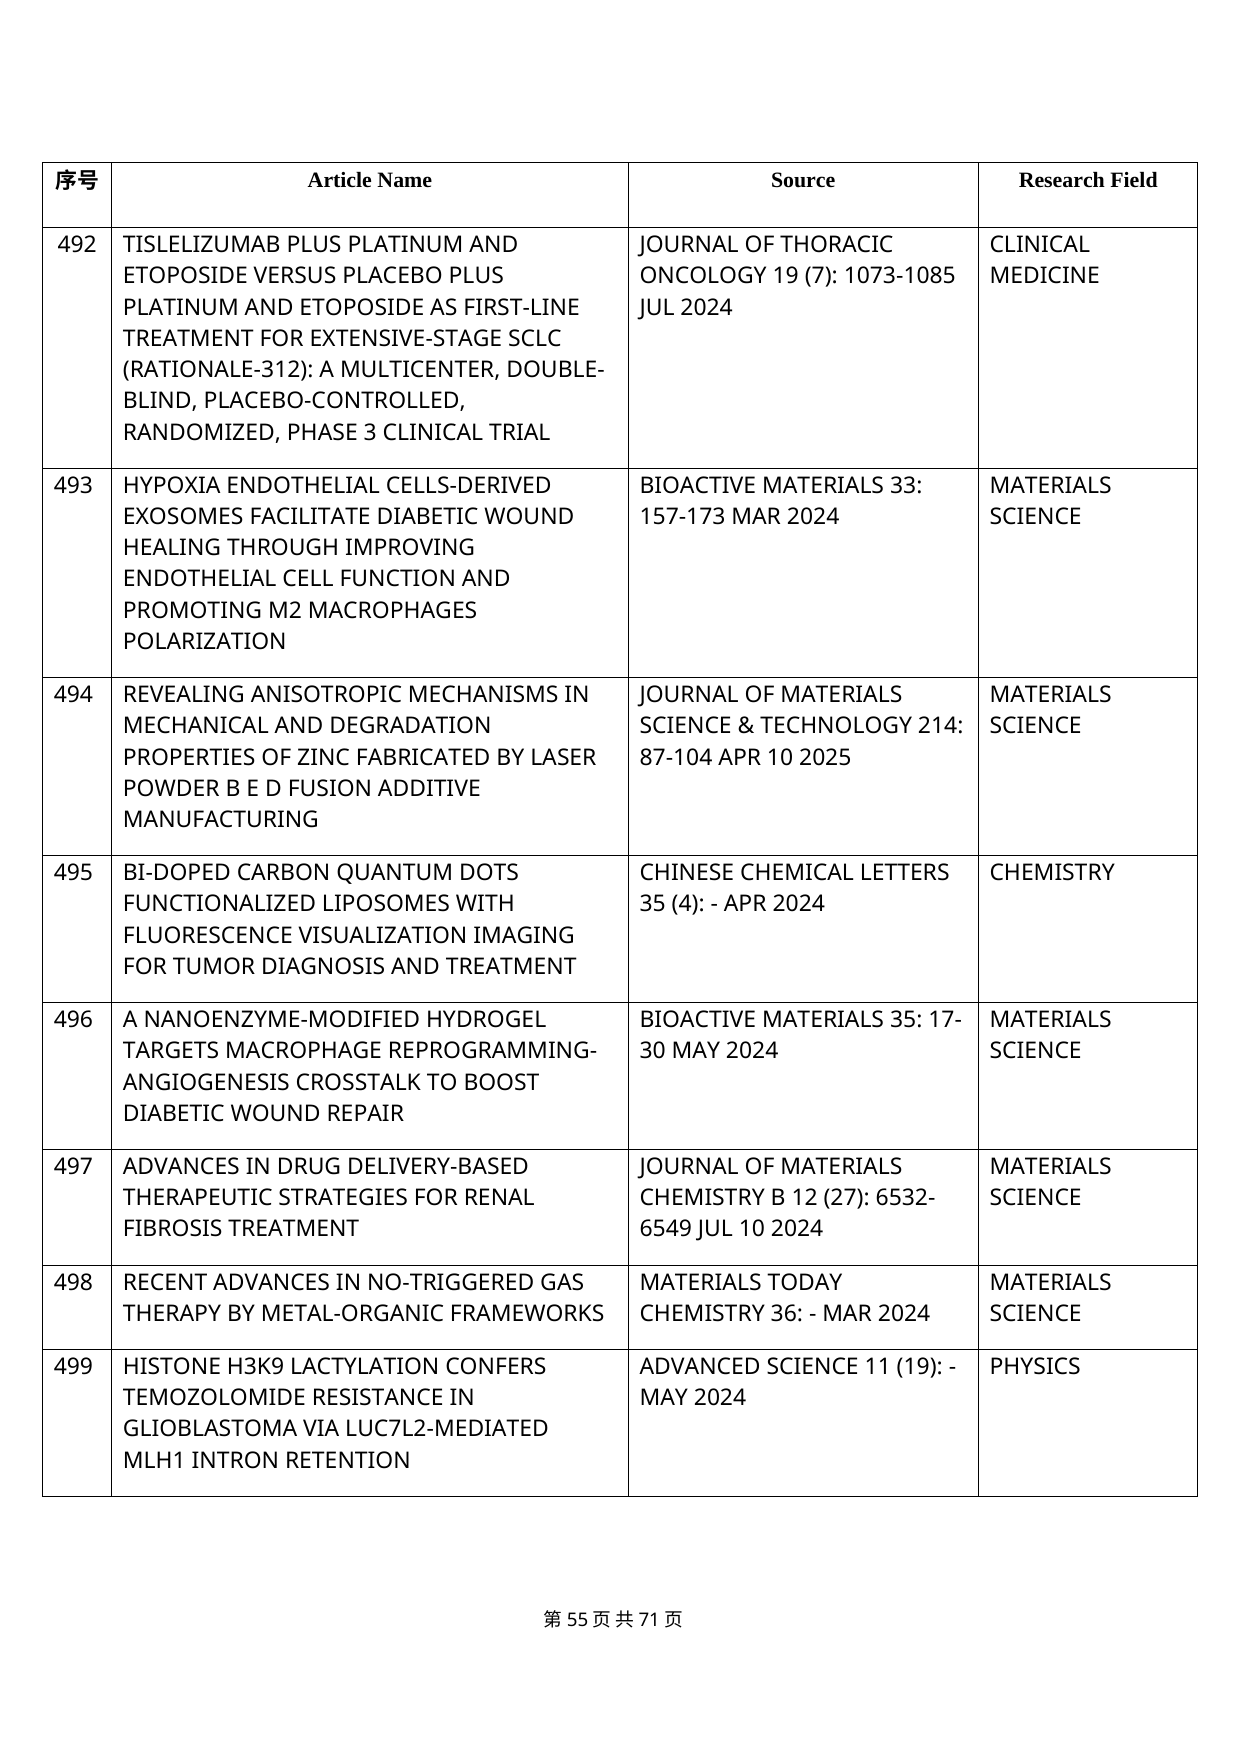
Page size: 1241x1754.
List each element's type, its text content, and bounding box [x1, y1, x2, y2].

table_cell ADVANCED SCIENCE 11 (19): - MAY 2024 [629, 1350, 978, 1496]
table_cell TISLELIZUMAB PLUS PLATINUM AND ETOPOSIDE VERSUS PLACEBO PLUS PLATINUM AND ETOPOSIDE AS FIRST-LINE TREATMENT FOR EXTENSIVE-STAGE SCLC (RATIONALE-312): A MULTICENTER, DOUBLE-BLIND, PLACEBO-CONTROLLED, RANDOMIZED, PHASE 3 CLINICAL TRIAL [112, 228, 628, 468]
table_cell MATERIALS SCIENCE [979, 1003, 1197, 1149]
table_cell CLINICAL MEDICINE [979, 228, 1197, 468]
table_cell 497 [43, 1150, 111, 1264]
table_cell 496 [43, 1003, 111, 1149]
table_cell BI-DOPED CARBON QUANTUM DOTS FUNCTIONALIZED LIPOSOMES WITH FLUORESCENCE VISUALIZATION IMAGING FOR TUMOR DIAGNOSIS AND TREATMENT [112, 856, 628, 1002]
table_cell ADVANCES IN DRUG DELIVERY-BASED THERAPEUTIC STRATEGIES FOR RENAL FIBROSIS TREATMENT [112, 1150, 628, 1264]
table_cell 499 [43, 1350, 111, 1496]
table_header Research Field [979, 163, 1197, 227]
table_cell MATERIALS SCIENCE [979, 1150, 1197, 1264]
table_cell A NANOENZYME-MODIFIED HYDROGEL TARGETS MACROPHAGE REPROGRAMMING-ANGIOGENESIS CROSSTALK TO BOOST DIABETIC WOUND REPAIR [112, 1003, 628, 1149]
table_cell 495 [43, 856, 111, 1002]
table_cell RECENT ADVANCES IN NO-TRIGGERED GAS THERAPY BY METAL-ORGANIC FRAMEWORKS [112, 1266, 628, 1349]
table_cell MATERIALS SCIENCE [979, 678, 1197, 855]
table_cell 492 [43, 228, 111, 468]
table_cell HISTONE H3K9 LACTYLATION CONFERS TEMOZOLOMIDE RESISTANCE IN GLIOBLASTOMA VIA LUC7L2-MEDIATED MLH1 INTRON RETENTION [112, 1350, 628, 1496]
table_cell JOURNAL OF THORACIC ONCOLOGY 19 (7): 1073-1085 JUL 2024 [629, 228, 978, 468]
table_cell HYPOXIA ENDOTHELIAL CELLS-DERIVED EXOSOMES FACILITATE DIABETIC WOUND HEALING THROUGH IMPROVING ENDOTHELIAL CELL FUNCTION AND PROMOTING M2 MACROPHAGES POLARIZATION [112, 469, 628, 677]
table_cell BIOACTIVE MATERIALS 35: 17-30 MAY 2024 [629, 1003, 978, 1149]
table_cell CHINESE CHEMICAL LETTERS 35 (4): - APR 2024 [629, 856, 978, 1002]
table_cell MATERIALS TODAY CHEMISTRY 36: - MAR 2024 [629, 1266, 978, 1349]
table_cell JOURNAL OF MATERIALS SCIENCE & TECHNOLOGY 214: 87-104 APR 10 2025 [629, 678, 978, 855]
table_header Article Name [112, 163, 628, 227]
table_cell REVEALING ANISOTROPIC MECHANISMS IN MECHANICAL AND DEGRADATION PROPERTIES OF ZINC FABRICATED BY LASER POWDER B E D FUSION ADDITIVE MANUFACTURING [112, 678, 628, 855]
table_cell MATERIALS SCIENCE [979, 469, 1197, 677]
table_cell PHYSICS [979, 1350, 1197, 1496]
table_cell BIOACTIVE MATERIALS 33: 157-173 MAR 2024 [629, 469, 978, 677]
table_cell 498 [43, 1266, 111, 1349]
table_header 序号 [43, 163, 111, 227]
table_header Source [629, 163, 978, 227]
table_cell 493 [43, 469, 111, 677]
table_cell MATERIALS SCIENCE [979, 1266, 1197, 1349]
table_cell 494 [43, 678, 111, 855]
table_cell CHEMISTRY [979, 856, 1197, 1002]
table_cell JOURNAL OF MATERIALS CHEMISTRY B 12 (27): 6532-6549 JUL 10 2024 [629, 1150, 978, 1264]
